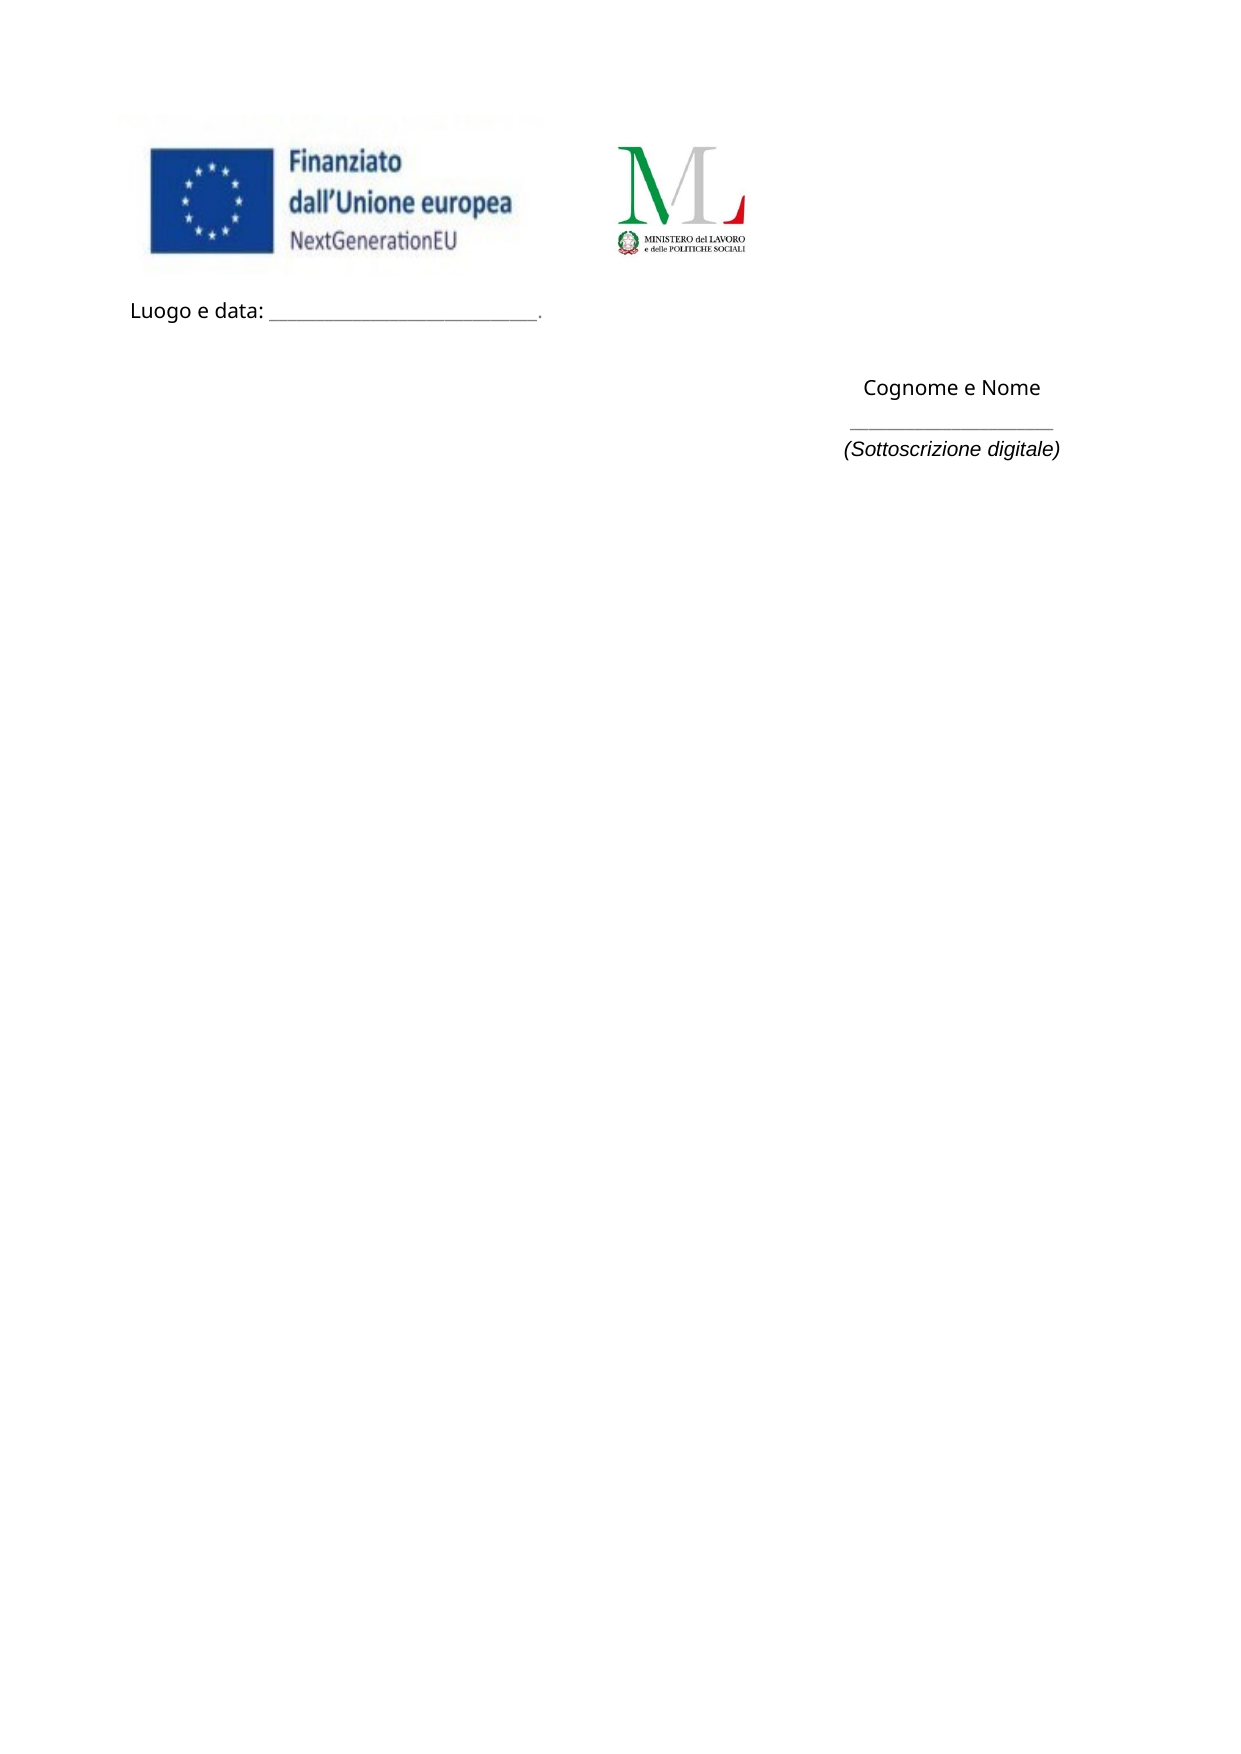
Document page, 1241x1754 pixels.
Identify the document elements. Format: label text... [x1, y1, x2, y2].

text Luogo e data: _____________________________. [130, 296, 1122, 325]
text (Sottoscrizione digitale) [810, 437, 1094, 461]
picture [118, 104, 869, 296]
text ______________________ [810, 405, 1093, 434]
text Cognome e Nome [810, 373, 1093, 402]
